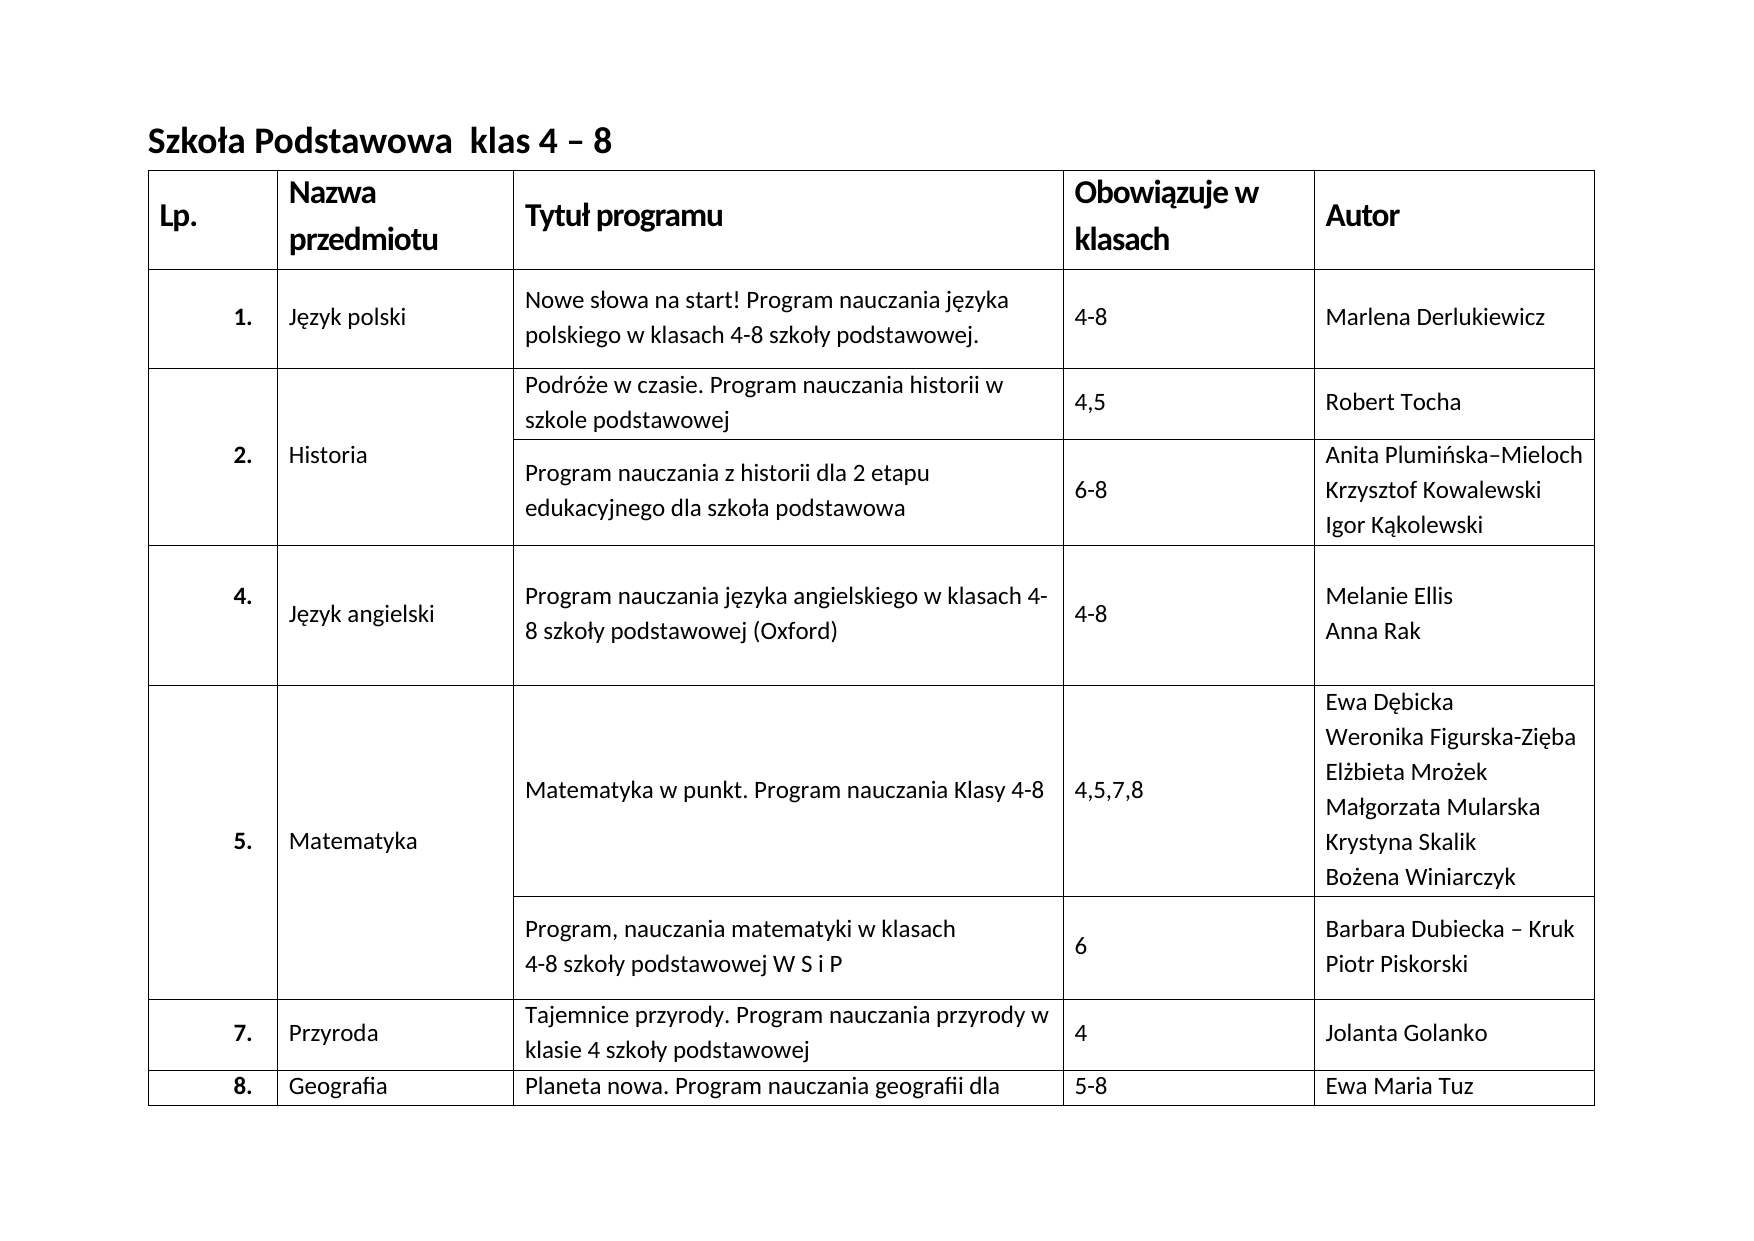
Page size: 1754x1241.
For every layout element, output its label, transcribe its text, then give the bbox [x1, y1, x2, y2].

table_cell Geografia [278, 1071, 513, 1105]
table_cell Jolanta Golanko [1315, 1000, 1594, 1069]
table_cell Przyroda [278, 1000, 513, 1069]
table_cell Matematyka [278, 686, 513, 999]
table_cell Język angielski [278, 546, 513, 685]
table_cell 4-8 [1064, 270, 1314, 368]
table_cell Barbara Dubiecka – Kruk Piotr Piskorski [1315, 897, 1594, 999]
table_header Obowiązuje w klasach [1064, 171, 1314, 269]
table_cell [149, 270, 277, 368]
table_cell 6 [1064, 897, 1314, 999]
table_cell Historia [278, 369, 513, 544]
table_cell Program nauczania języka angielskiego w klasach 4-8 szkoły podstawowej (Oxford) [514, 546, 1063, 685]
table_cell Melanie Ellis Anna Rak [1315, 546, 1594, 685]
table_cell [149, 1000, 277, 1069]
table_cell Język polski [278, 270, 513, 368]
table_cell Podróże w czasie. Program nauczania historii w szkole podstawowej [514, 369, 1063, 439]
table_header Tytuł programu [514, 171, 1063, 269]
text Szkoła Podstawowa klas 4 – 8 [148, 117, 1606, 163]
table_cell 4 [1064, 1000, 1314, 1069]
table_header Autor [1315, 171, 1594, 269]
table_header Lp. [149, 171, 277, 269]
table_cell 4,5 [1064, 369, 1314, 439]
table_cell Program, nauczania matematyki w klasach 4-8 szkoły podstawowej W S i P [514, 897, 1063, 999]
table_cell 6-8 [1064, 440, 1314, 544]
table_cell Robert Tocha [1315, 369, 1594, 439]
table_cell Tajemnice przyrody. Program nauczania przyrody w klasie 4 szkoły podstawowej [514, 1000, 1063, 1069]
table_cell Program nauczania z historii dla 2 etapu edukacyjnego dla szkoła podstawowa [514, 440, 1063, 544]
table_cell [149, 369, 277, 544]
table_cell 5-8 [1064, 1071, 1314, 1105]
table_cell [149, 1071, 277, 1105]
table_cell 4,5,7,8 [1064, 686, 1314, 896]
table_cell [1315, 1071, 1594, 1105]
table_cell Anita Plumińska–Mieloch Krzysztof Kowalewski Igor Kąkolewski [1315, 440, 1594, 544]
table_cell Matematyka w punkt. Program nauczania Klasy 4-8 [514, 686, 1063, 896]
table_cell Ewa Dębicka Weronika Figurska-Zięba Elżbieta Mrożek Małgorzata Mularska Krystyna Skalik Bożena Winiarczyk [1315, 686, 1594, 896]
table_cell Marlena Derlukiewicz [1315, 270, 1594, 368]
table_cell [149, 686, 277, 999]
table_cell 4-8 [1064, 546, 1314, 685]
table_cell [149, 546, 277, 685]
table_cell Nowe słowa na start! Program nauczania języka polskiego w klasach 4-8 szkoły podstawowej. [514, 270, 1063, 368]
table_header Nazwa przedmiotu [278, 171, 513, 269]
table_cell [514, 1071, 1063, 1105]
